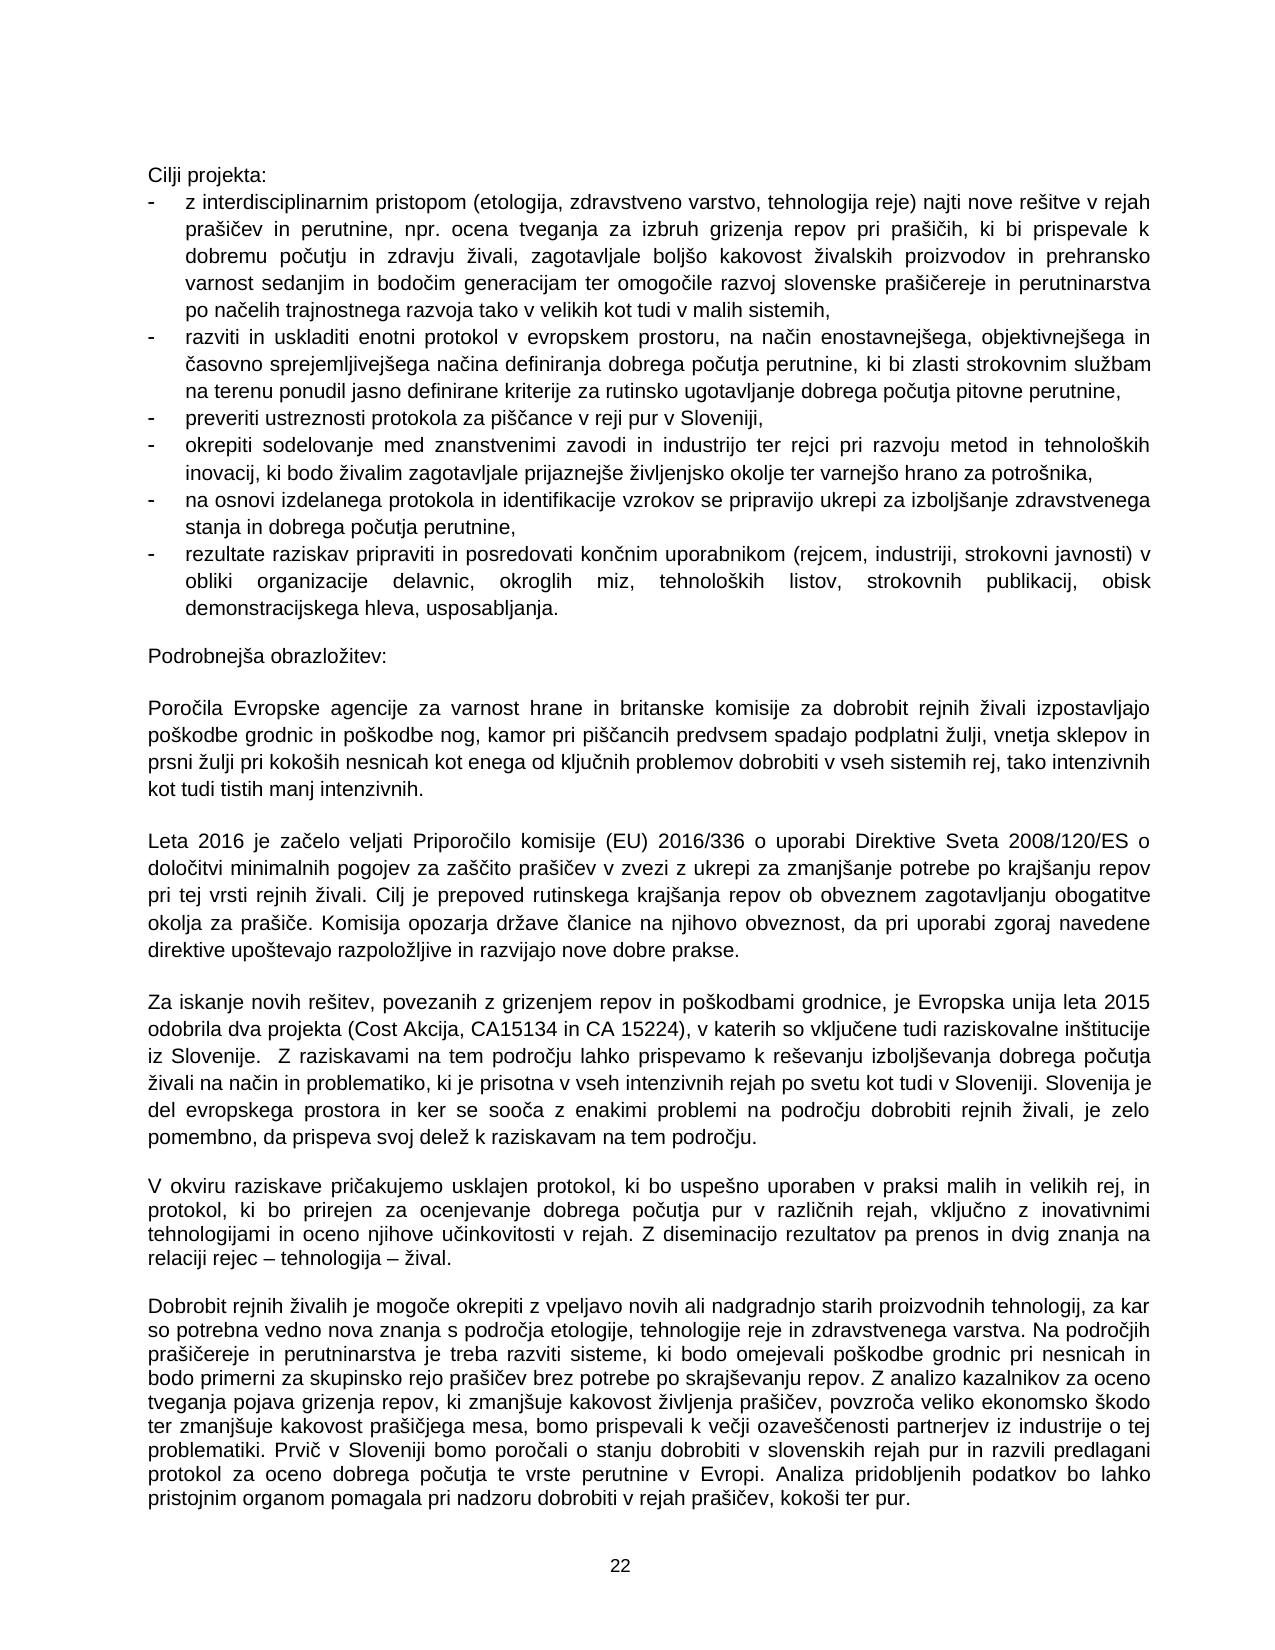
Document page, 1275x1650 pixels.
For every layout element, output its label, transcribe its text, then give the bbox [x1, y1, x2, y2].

list z interdisciplinarnim pristopom (etologija, zdravstveno varstvo, tehnologija reje) najti nove rešitve v rejah prašičev in perutnine, npr. ocena tveganja za izbruh grizenja repov pri prašičih, ki bi prispevale k dobremu počutju in zdravju živali, zagotavljale boljšo kakovost živalskih proizvodov in prehransko varnost sedanjim in bodočim generacijam ter omogočile razvoj slovenske prašičereje in perutninarstva po načelih trajnostnega razvoja tako v velikih kot tudi v malih sistemih, [148, 186, 1152, 322]
text Dobrobit rejnih živalih je mogoče okrepiti z vpeljavo novih ali nadgradnjo starih proizvodnih tehnologij, za kar so potrebna vedno nova znanja s področja etologije, tehnologije reje in zdravstvenega varstva. Na področjih prašičereje in perutninarstva je treba razviti sisteme, ki bodo omejevali poškodbe grodnic pri nesnicah in bodo primerni za skupinsko rejo prašičev brez potrebe po skrajševanju repov. Z analizo kazalnikov za oceno tveganja pojava grizenja repov, ki zmanjšuje kakovost življenja prašičev, povzroča veliko ekonomsko škodo ter zmanjšuje kakovost prašičjega mesa, bomo prispevali k večji ozaveščenosti partnerjev iz industrije o tej problematiki. Prvič v Sloveniji bomo poročali o stanju dobrobiti v slovenskih rejah pur in razvili predlagani protokol za oceno dobrega počutja te vrste perutnine v Evropi. Analiza pridobljenih podatkov bo lahko pristojnim organom pomagala pri nadzoru dobrobiti v rejah prašičev, kokoši ter pur. [148, 1294, 1152, 1509]
text Cilji projekta: [148, 162, 1152, 186]
text Podrobnejša obrazložitev: [148, 644, 1152, 668]
text Leta 2016 je začelo veljati Priporočilo komisije (EU) 2016/336 o uporabi Direktive Sveta 2008/120/ES o določitvi minimalnih pogojev za zaščito prašičev v zvezi z ukrepi za zmanjšanje potrebe po krajšanju repov pri tej vrsti rejnih živali. Cilj je prepoved rutinskega krajšanja repov ob obveznem zagotavljanju obogatitve okolja za prašiče. Komisija opozarja države članice na njihovo obveznost, da pri uporabi zgoraj navedene direktive upoštevajo razpoložljive in razvijajo nove dobre prakse. [148, 826, 1152, 961]
list okrepiti sodelovanje med znanstvenimi zavodi in industrijo ter rejci pri razvoju metod in tehnoloških inovacij, ki bodo živalim zagotavljale prijaznejše življenjsko okolje ter varnejšo hrano za potrošnika, [148, 430, 1152, 484]
list razviti in uskladiti enotni protokol v evropskem prostoru, na način enostavnejšega, objektivnejšega in časovno sprejemljivejšega načina definiranja dobrega počutja perutnine, ki bi zlasti strokovnim službam na terenu ponudil jasno definirane kriterije za rutinsko ugotavljanje dobrega počutja pitovne perutnine, [148, 322, 1152, 403]
text V okviru raziskave pričakujemo usklajen protokol, ki bo uspešno uporaben v praksi malih in velikih rej, in protokol, ki bo prirejen za ocenjevanje dobrega počutja pur v različnih rejah, vključno z inovativnimi tehnologijami in oceno njihove učinkovitosti v rejah. Z diseminacijo rezultatov pa prenos in dvig znanja na relaciji rejec – tehnologija – žival. [148, 1174, 1152, 1270]
list na osnovi izdelanega protokola in identifikacije vzrokov se pripravijo ukrepi za izboljšanje zdravstvenega stanja in dobrega počutja perutnine, [148, 484, 1152, 538]
list preveriti ustreznosti protokola za piščance v reji pur v Sloveniji, [148, 403, 1152, 430]
text Za iskanje novih rešitev, povezanih z grizenjem repov in poškodbami grodnice, je Evropska unija leta 2015 odobrila dva projekta (Cost Akcija, CA15134 in CA 15224), v katerih so vključene tudi raziskovalne inštitucije iz Slovenije. Z raziskavami na tem področju lahko prispevamo k reševanju izboljševanja dobrega počutja živali na način in problematiko, ki je prisotna v vseh intenzivnih rejah po svetu kot tudi v Sloveniji. Slovenija je del evropskega prostora in ker se sooča z enakimi problemi na področju dobrobiti rejnih živali, je zelo pomembno, da prispeva svoj delež k raziskavam na tem področju. [148, 986, 1152, 1149]
text Poročila Evropske agencije za varnost hrane in britanske komisije za dobrobit rejnih živali izpostavljajo poškodbe grodnic in poškodbe nog, kamor pri piščancih predvsem spadajo podplatni žulji, vnetja sklepov in prsni žulji pri kokoših nesnicah kot enega od ključnih problemov dobrobiti v vseh sistemih rej, tako intenzivnih kot tudi tistih manj intenzivnih. [148, 693, 1152, 801]
list rezultate raziskav pripraviti in posredovati končnim uporabnikom (rejcem, industriji, strokovni javnosti) v obliki organizacije delavnic, okroglih miz, tehnoloških listov, strokovnih publikacij, obisk demonstracijskega hleva, usposabljanja. [148, 538, 1152, 620]
